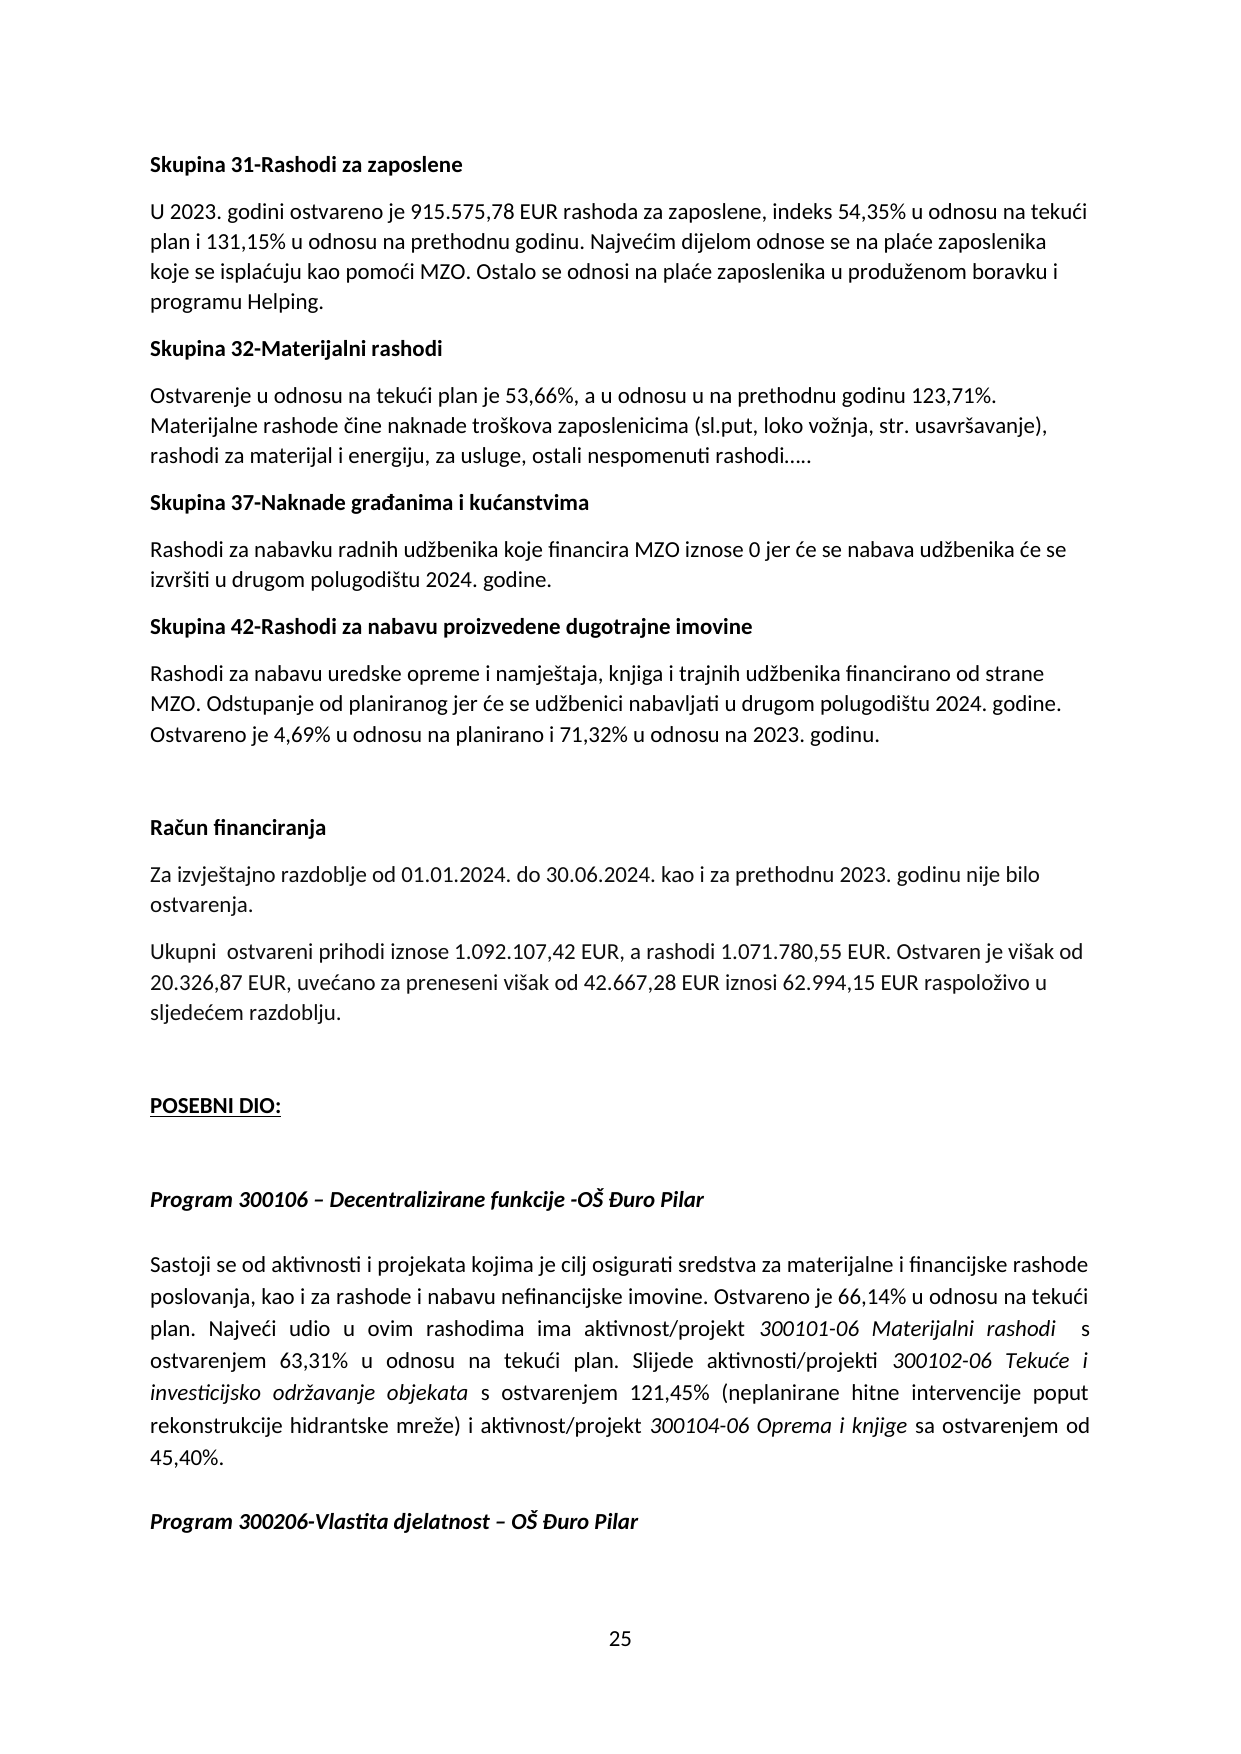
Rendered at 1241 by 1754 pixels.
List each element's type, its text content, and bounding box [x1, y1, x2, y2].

text Za izvještajno razdoblje od 01.01.2024. do 30.06.2024. kao i za prethodnu 2023. godinu nije bilo ostvarenja. [150, 860, 1090, 919]
text POSEBNI DIO: [150, 1092, 1090, 1120]
text Program 300106 – Decentralizirane funkcije -OŠ Đuro Pilar [150, 1185, 1090, 1213]
text Program 300206-Vlastita djelatnost – OŠ Đuro Pilar [150, 1507, 1090, 1535]
text Skupina 31-Rashodi za zaposlene [150, 150, 1090, 178]
text Skupina 32-Materijalni rashodi [150, 334, 1090, 362]
text Ukupni ostvareni prihodi iznose 1.092.107,42 EUR, a rashodi 1.071.780,55 EUR. Ostvaren je višak od 20.326,87 EUR, uvećano za preneseni višak od 42.667,28 EUR iznosi 62.994,15 EUR raspoloživo u sljedećem razdoblju. [150, 937, 1090, 1026]
text Skupina 42-Rashodi za nabavu proizvedene dugotrajne imovine [150, 612, 1090, 641]
text U 2023. godini ostvareno je 915.575,78 EUR rashoda za zaposlene, indeks 54,35% u odnosu na tekući plan i 131,15% u odnosu na prethodnu godinu. Najvećim dijelom odnose se na plaće zaposlenika koje se isplaćuju kao pomoći MZO. Ostalo se odnosi na plaće zaposlenika u produženom boravku i programu Helping. [150, 197, 1090, 316]
text Sastoji se od aktivnosti i projekata kojima je cilj osigurati sredstva za materijalne i financijske rashode poslovanja, kao i za rashode i nabavu nefinancijske imovine. Ostvareno je 66,14% u odnosu na tekući plan. Najveći udio u ovim rashodima ima aktivnost/projekt 300101-06 Materijalni rashodi s ostvarenjem 63,31% u odnosu na tekući plan. Slijede aktivnosti/projekti 300102-06 Tekuće i investicijsko održavanje objekata s ostvarenjem 121,45% (neplanirane hitne intervencije poput rekonstrukcije hidrantske mreže) i aktivnost/projekt 300104-06 Oprema i knjige sa ostvarenjem od 45,40%. [150, 1250, 1090, 1471]
text Ostvarenje u odnosu na tekući plan je 53,66%, a u odnosu u na prethodnu godinu 123,71%. Materijalne rashode čine naknade troškova zaposlenicima (sl.put, loko vožnja, str. usavršavanje), rashodi za materijal i energiju, za usluge, ostali nespomenuti rashodi….. [150, 381, 1090, 470]
text Račun financiranja [150, 813, 1090, 842]
text Rashodi za nabavku radnih udžbenika koje financira MZO iznose 0 jer će se nabava udžbenika će se izvršiti u drugom polugodištu 2024. godine. [150, 535, 1090, 594]
text Skupina 37-Naknade građanima i kućanstvima [150, 488, 1090, 517]
text Rashodi za nabavu uredske opreme i namještaja, knjiga i trajnih udžbenika financirano od strane MZO. Odstupanje od planiranog jer će se udžbenici nabavljati u drugom polugodištu 2024. godine. Ostvareno je 4,69% u odnosu na planirano i 71,32% u odnosu na 2023. godinu. [150, 659, 1090, 748]
